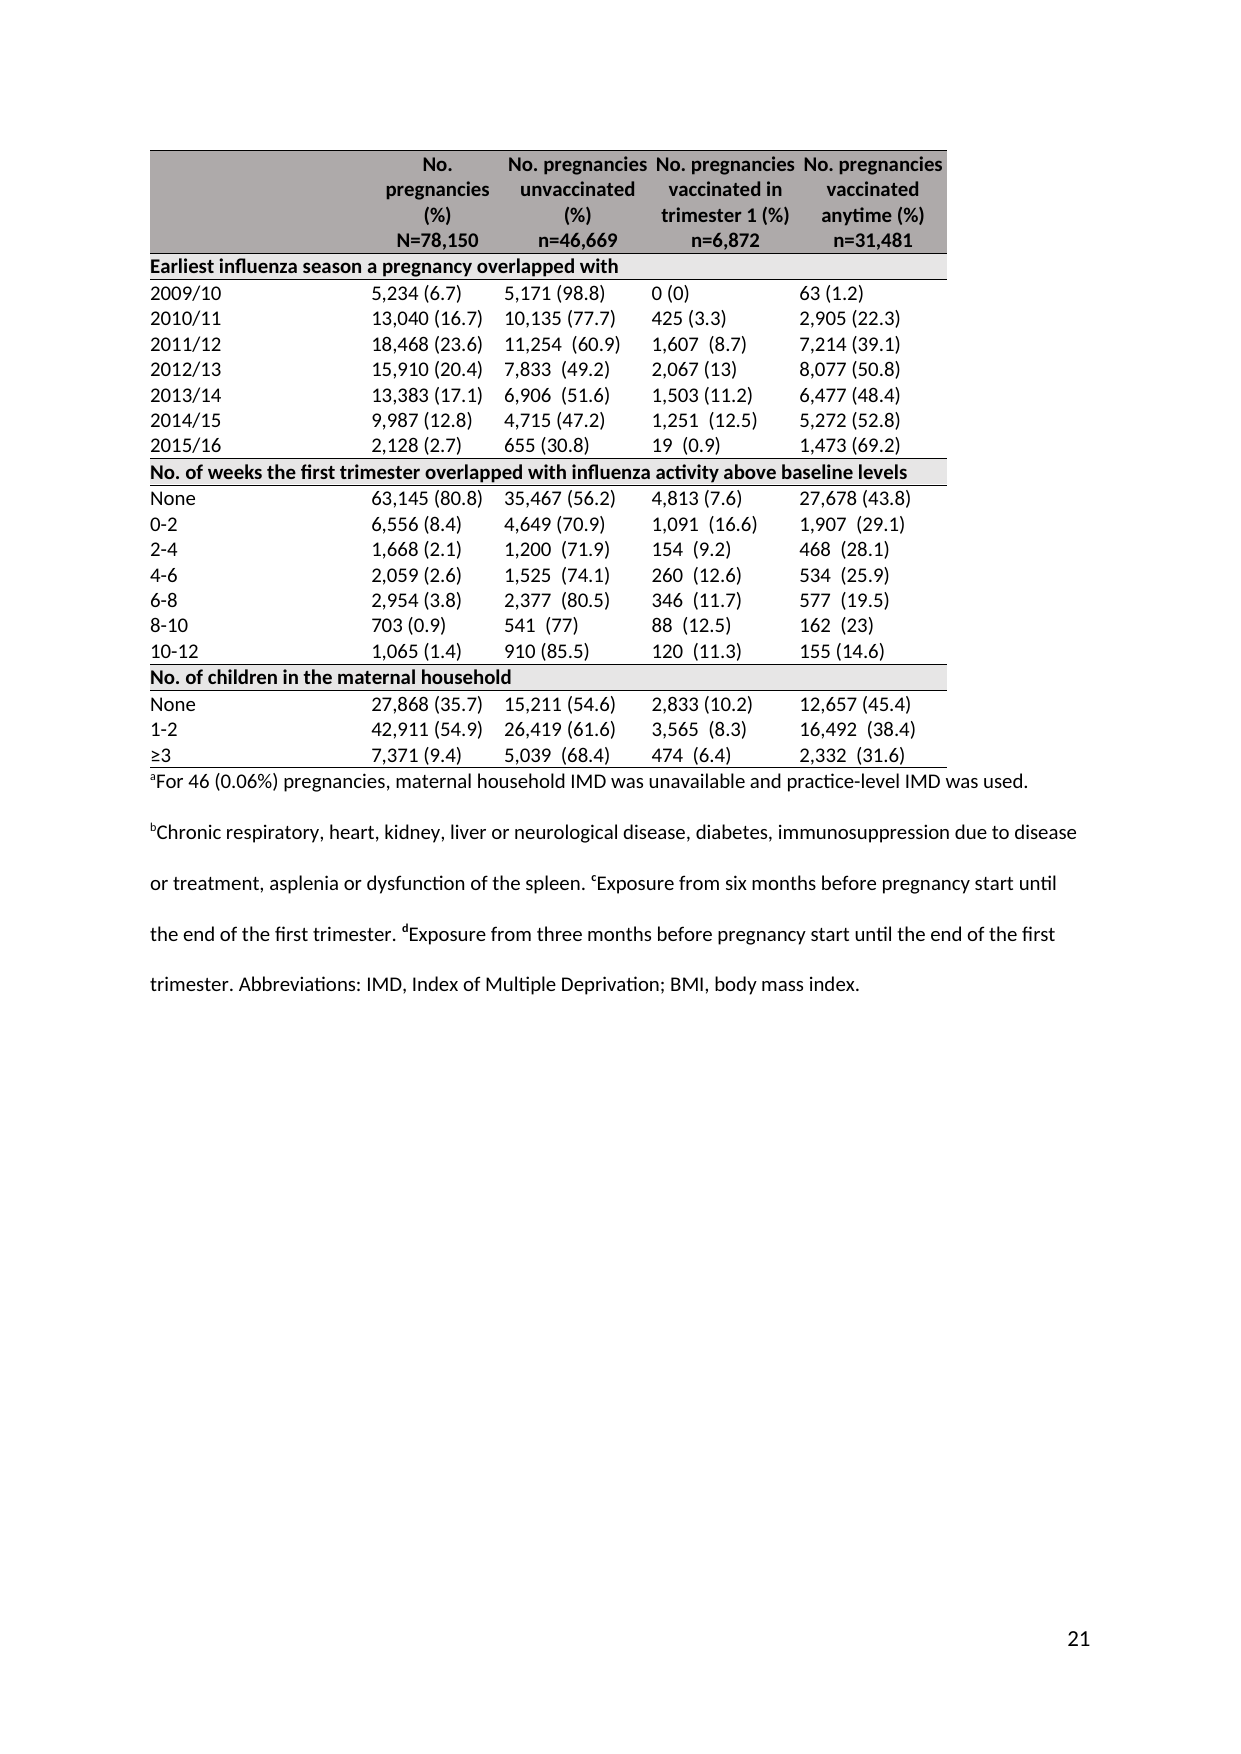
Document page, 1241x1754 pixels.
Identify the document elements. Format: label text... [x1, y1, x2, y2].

table_cell 468 (28.1) [799, 536, 947, 562]
table_cell 5,171 (98.8) [504, 280, 651, 306]
table_cell 18,468 (23.6) [371, 331, 504, 356]
table_cell 1,065 (1.4) [371, 638, 504, 663]
table_cell 5,272 (52.8) [799, 407, 947, 433]
table_cell 2012/13 [150, 356, 371, 382]
table_cell 1-2 [150, 716, 371, 742]
table_cell 2,377 (80.5) [504, 587, 651, 613]
table_cell 2010/11 [150, 306, 371, 331]
table_cell 13,383 (17.1) [371, 382, 504, 407]
table_cell 2,332 (31.6) [799, 742, 947, 767]
table_cell 4-6 [150, 562, 371, 587]
table_cell 2,067 (13) [651, 356, 799, 382]
table_cell 120 (11.3) [651, 638, 799, 663]
table_cell 3,565 (8.3) [651, 716, 799, 742]
table_cell 1,525 (74.1) [504, 562, 651, 587]
table_cell 0 (0) [651, 280, 799, 306]
table_header No. pregnancies unvaccinated (%) n=46,669 [504, 151, 651, 253]
table_cell 27,868 (35.7) [371, 691, 504, 716]
table_cell 1,503 (11.2) [651, 382, 799, 407]
table_cell 425 (3.3) [651, 306, 799, 331]
table_cell 260 (12.6) [651, 562, 799, 587]
table_cell Earliest influenza season a pregnancy overlapped with [150, 254, 947, 279]
table_cell 346 (11.7) [651, 587, 799, 613]
table_cell 1,668 (2.1) [371, 536, 504, 562]
table_cell 162 (23) [799, 613, 947, 638]
table_cell 2-4 [150, 536, 371, 562]
table_cell None [150, 486, 371, 511]
table_cell 2013/14 [150, 382, 371, 407]
table_cell 2,833 (10.2) [651, 691, 799, 716]
table_cell 7,214 (39.1) [799, 331, 947, 356]
table_cell 6,906 (51.6) [504, 382, 651, 407]
table_cell 2011/12 [150, 331, 371, 356]
table_cell 6-8 [150, 587, 371, 613]
table_cell 910 (85.5) [504, 638, 651, 663]
table_cell 5,234 (6.7) [371, 280, 504, 306]
table_cell 5,039 (68.4) [504, 742, 651, 767]
table_cell 9,987 (12.8) [371, 407, 504, 433]
table_cell 8-10 [150, 613, 371, 638]
table_cell 655 (30.8) [504, 433, 651, 458]
table_cell 474 (6.4) [651, 742, 799, 767]
table_cell 0-2 [150, 511, 371, 536]
table_cell 10-12 [150, 638, 371, 663]
table_cell 1,091 (16.6) [651, 511, 799, 536]
table_cell No. of children in the maternal household [150, 665, 947, 690]
table_cell 15,910 (20.4) [371, 356, 504, 382]
table_cell 35,467 (56.2) [504, 486, 651, 511]
table_cell 541 (77) [504, 613, 651, 638]
table_cell 7,833 (49.2) [504, 356, 651, 382]
table_cell 26,419 (61.6) [504, 716, 651, 742]
table_cell 577 (19.5) [799, 587, 947, 613]
table_cell 19 (0.9) [651, 433, 799, 458]
table_cell 12,657 (45.4) [799, 691, 947, 716]
table_cell 10,135 (77.7) [504, 306, 651, 331]
table_cell 8,077 (50.8) [799, 356, 947, 382]
text aFor 46 (0.06%) pregnancies, maternal household IMD was unavailable and practice-level IMD was used. bChronic respiratory, heart, kidney, liver or neurological disease, diabetes, immunosuppression due to disease or treatment, asplenia or dysfunction of the spleen. cExposure from six months before pregnancy start until the end of the first trimester. dExposure from three months before pregnancy start until the end of the first trimester. Abbreviations: IMD, Index of Multiple Deprivation; BMI, body mass index. [150, 768, 1090, 997]
table_cell 4,649 (70.9) [504, 511, 651, 536]
table_cell 63,145 (80.8) [371, 486, 504, 511]
table_cell 42,911 (54.9) [371, 716, 504, 742]
table_cell 13,040 (16.7) [371, 306, 504, 331]
table_cell 1,473 (69.2) [799, 433, 947, 458]
table_cell 1,607 (8.7) [651, 331, 799, 356]
table_cell 88 (12.5) [651, 613, 799, 638]
table_cell 2014/15 [150, 407, 371, 433]
table_cell No. of weeks the first trimester overlapped with influenza activity above baseline levels [150, 459, 947, 484]
table_cell 154 (9.2) [651, 536, 799, 562]
table_cell 155 (14.6) [799, 638, 947, 663]
table_cell 1,200 (71.9) [504, 536, 651, 562]
table_cell 27,678 (43.8) [799, 486, 947, 511]
table_cell 16,492 (38.4) [799, 716, 947, 742]
table_cell 2,059 (2.6) [371, 562, 504, 587]
table_cell 15,211 (54.6) [504, 691, 651, 716]
table_cell 6,556 (8.4) [371, 511, 504, 536]
table_header [150, 151, 371, 253]
table_cell 6,477 (48.4) [799, 382, 947, 407]
table_cell 4,715 (47.2) [504, 407, 651, 433]
table_cell 7,371 (9.4) [371, 742, 504, 767]
table_cell 63 (1.2) [799, 280, 947, 306]
table_cell 703 (0.9) [371, 613, 504, 638]
table_cell 2009/10 [150, 280, 371, 306]
table_cell 11,254 (60.9) [504, 331, 651, 356]
table_cell 534 (25.9) [799, 562, 947, 587]
table_cell 2,954 (3.8) [371, 587, 504, 613]
table_header No. pregnancies vaccinated in trimester 1 (%) n=6,872 [651, 151, 799, 253]
table_cell 4,813 (7.6) [651, 486, 799, 511]
table_cell 2,128 (2.7) [371, 433, 504, 458]
table_cell 2015/16 [150, 433, 371, 458]
table_cell 2,905 (22.3) [799, 306, 947, 331]
table_cell ≥3 [150, 742, 371, 767]
table_cell 1,251 (12.5) [651, 407, 799, 433]
table_cell 1,907 (29.1) [799, 511, 947, 536]
table_header No. pregnancies (%) N=78,150 [371, 151, 504, 253]
table_cell None [150, 691, 371, 716]
table_header No. pregnancies vaccinated anytime (%) n=31,481 [799, 151, 947, 253]
